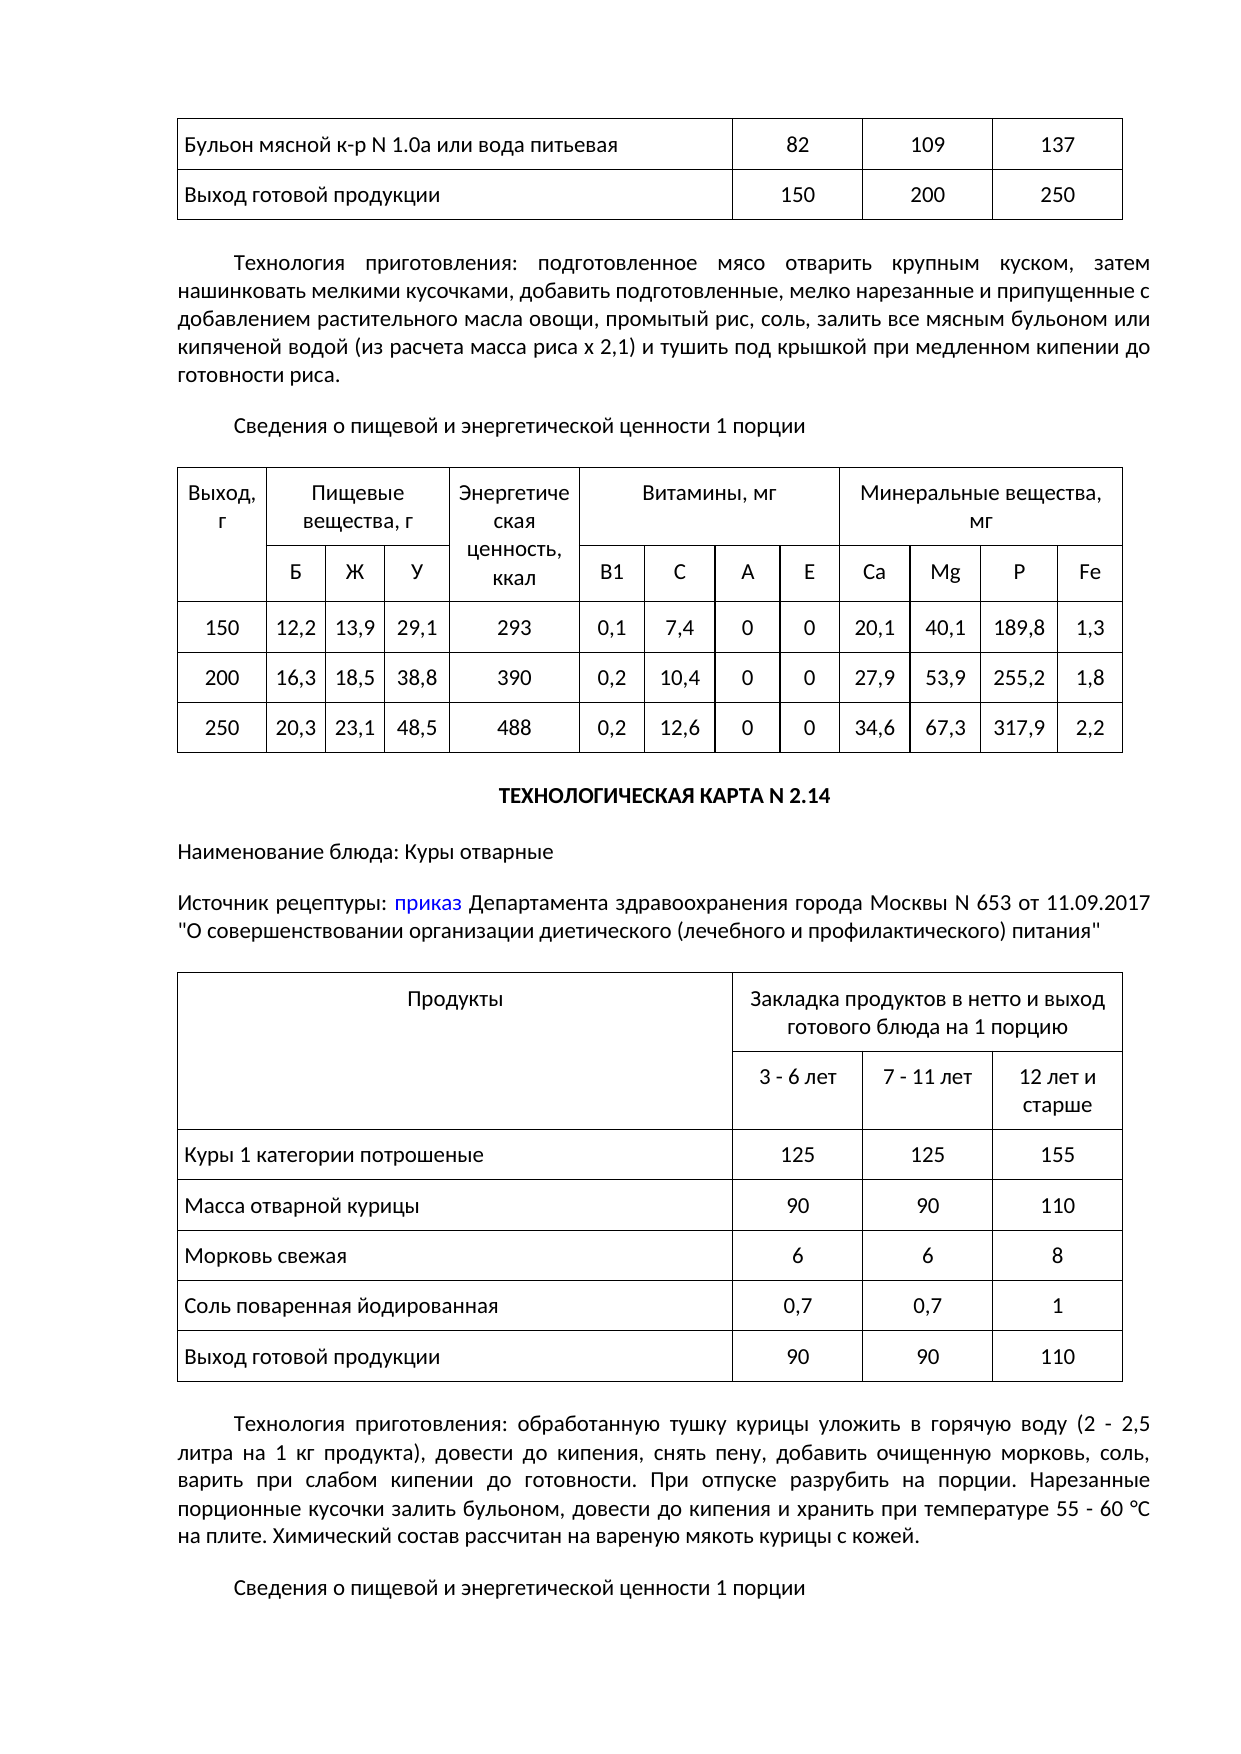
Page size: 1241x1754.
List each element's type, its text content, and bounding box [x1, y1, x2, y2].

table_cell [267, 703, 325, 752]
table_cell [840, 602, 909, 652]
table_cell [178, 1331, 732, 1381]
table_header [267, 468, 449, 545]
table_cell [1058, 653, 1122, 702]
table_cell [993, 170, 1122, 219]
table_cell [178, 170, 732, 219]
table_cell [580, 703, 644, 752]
text Технология приготовления: обработанную тушку курицы уложить в горячую воду (2 - 2,5 литра на 1 кг продукта), довести до кипения, снять пену, добавить очищенную морковь, соль, варить при слабом кипении до готовности. При отпуске разрубить на порции. Нарезанные порционные кусочки залить бульоном, довести до кипения и хранить при температуре 55 - 60 °C на плите. Химический состав рассчитан на вареную мякоть курицы с кожей. [177, 1409, 1152, 1550]
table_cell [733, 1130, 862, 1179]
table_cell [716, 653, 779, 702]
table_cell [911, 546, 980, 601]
title ТЕХНОЛОГИЧЕСКАЯ КАРТА N 2.14 [177, 781, 1152, 809]
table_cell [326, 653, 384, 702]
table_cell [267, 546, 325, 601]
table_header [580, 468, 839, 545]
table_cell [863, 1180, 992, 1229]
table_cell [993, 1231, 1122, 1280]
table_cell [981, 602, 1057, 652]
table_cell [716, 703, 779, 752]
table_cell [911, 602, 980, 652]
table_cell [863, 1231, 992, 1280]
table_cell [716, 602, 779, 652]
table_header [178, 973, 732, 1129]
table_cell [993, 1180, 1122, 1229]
text Технология приготовления: подготовленное мясо отварить крупным куском, затем нашинковать мелкими кусочками, добавить подготовленные, мелко нарезанные и припущенные с добавлением растительного масла овощи, промытый рис, соль, залить все мясным бульоном или кипяченой водой (из расчета масса риса x 2,1) и тушить под крышкой при медленном кипении до готовности риса. [177, 248, 1152, 388]
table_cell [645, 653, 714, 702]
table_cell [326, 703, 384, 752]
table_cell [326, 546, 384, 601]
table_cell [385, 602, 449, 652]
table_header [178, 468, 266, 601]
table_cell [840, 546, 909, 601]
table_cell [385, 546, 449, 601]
text Сведения о пищевой и энергетической ценности 1 порции [177, 1573, 1152, 1601]
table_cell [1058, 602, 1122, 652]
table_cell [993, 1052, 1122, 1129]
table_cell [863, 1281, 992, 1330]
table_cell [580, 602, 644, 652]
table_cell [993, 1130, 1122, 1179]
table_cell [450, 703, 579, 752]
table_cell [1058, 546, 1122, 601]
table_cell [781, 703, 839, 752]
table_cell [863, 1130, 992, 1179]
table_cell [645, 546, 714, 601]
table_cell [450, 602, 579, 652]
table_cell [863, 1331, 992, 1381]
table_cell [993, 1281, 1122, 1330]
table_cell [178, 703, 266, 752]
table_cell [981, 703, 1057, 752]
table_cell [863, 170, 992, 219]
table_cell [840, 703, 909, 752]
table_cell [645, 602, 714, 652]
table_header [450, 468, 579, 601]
text Наименование блюда: Куры отварные [177, 837, 1152, 865]
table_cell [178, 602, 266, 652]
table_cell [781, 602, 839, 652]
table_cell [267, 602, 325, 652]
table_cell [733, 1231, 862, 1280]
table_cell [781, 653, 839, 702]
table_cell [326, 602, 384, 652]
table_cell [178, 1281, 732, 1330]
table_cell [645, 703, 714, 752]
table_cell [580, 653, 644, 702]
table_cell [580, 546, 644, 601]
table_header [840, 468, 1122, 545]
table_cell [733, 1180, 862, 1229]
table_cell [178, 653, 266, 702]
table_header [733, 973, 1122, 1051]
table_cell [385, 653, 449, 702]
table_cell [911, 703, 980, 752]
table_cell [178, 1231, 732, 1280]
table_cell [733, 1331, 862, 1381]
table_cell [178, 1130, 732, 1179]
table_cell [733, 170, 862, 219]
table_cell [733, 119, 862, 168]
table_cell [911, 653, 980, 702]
text Сведения о пищевой и энергетической ценности 1 порции [177, 411, 1152, 439]
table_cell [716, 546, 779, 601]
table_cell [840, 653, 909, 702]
text Источник рецептуры: приказ Департамента здравоохранения города Москвы N 653 от 11.09.2017 "О совершенствовании организации диетического (лечебного и профилактического) питания" [177, 888, 1152, 944]
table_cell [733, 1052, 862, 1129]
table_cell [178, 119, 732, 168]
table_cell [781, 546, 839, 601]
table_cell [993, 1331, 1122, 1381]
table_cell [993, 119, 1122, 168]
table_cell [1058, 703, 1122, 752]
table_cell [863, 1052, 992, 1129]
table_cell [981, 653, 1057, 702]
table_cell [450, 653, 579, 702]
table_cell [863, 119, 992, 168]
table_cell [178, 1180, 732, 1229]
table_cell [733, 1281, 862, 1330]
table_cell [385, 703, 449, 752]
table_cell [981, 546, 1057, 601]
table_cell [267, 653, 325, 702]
